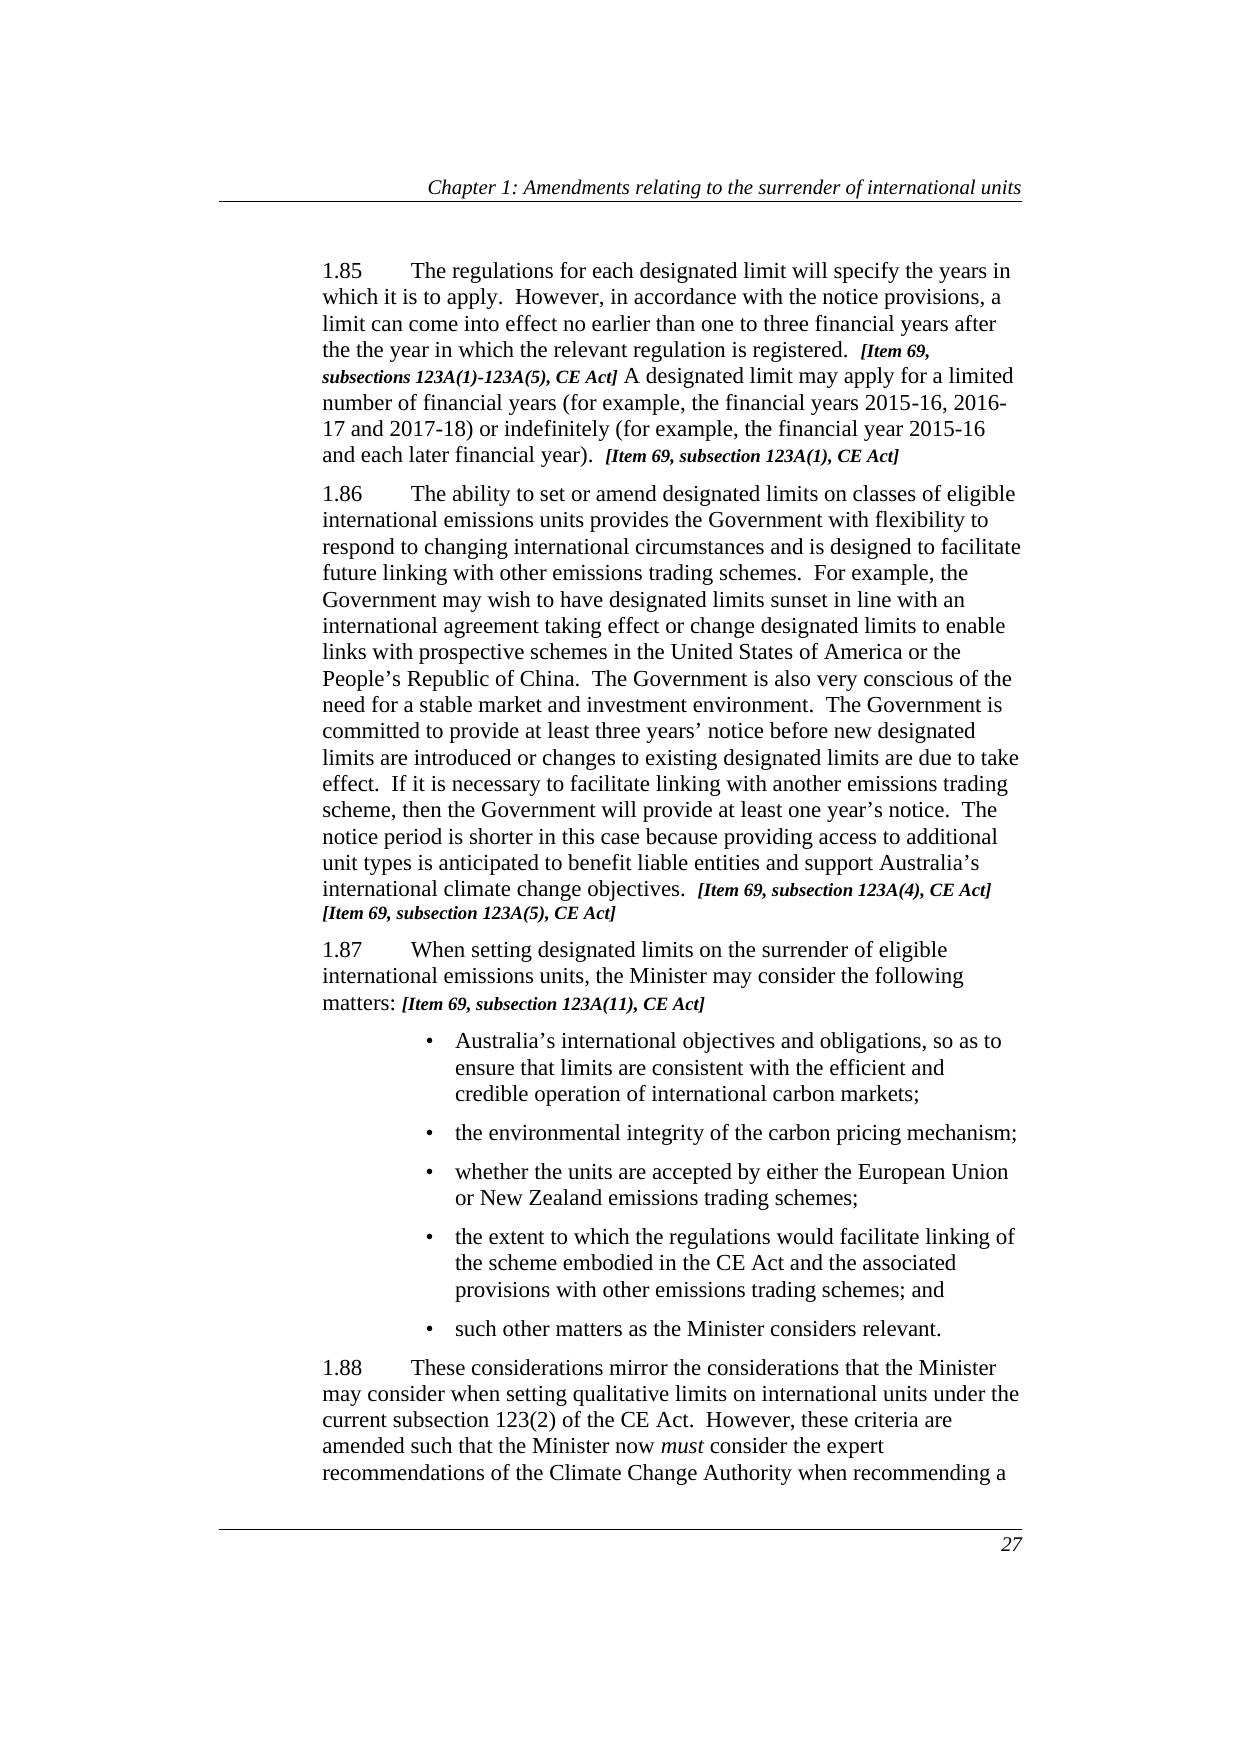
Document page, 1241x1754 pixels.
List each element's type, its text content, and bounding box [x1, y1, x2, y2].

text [322, 1353, 1022, 1485]
text When setting designated limits on the surrender of eligible international emissions units, the Minister may consider the following matters: [Item 69, subsection 123A(11), CE Act] [322, 936, 1022, 1015]
text such other matters as the Minister considers relevant. [425, 1315, 1022, 1341]
text The regulations for each designated limit will specify the years in which it is to apply. However, in accordance with the notice provisions, a limit can come into effect no earlier than one to three financial years after the the year in which the relevant regulation is registered. [Item 69, subsections 123A(1)-123A(5), CE Act] A designated limit may apply for a limited number of financial years (for example, the financial years 2015-16, 2016-17 and 2017-18) or indefinitely (for example, the financial year 2015-16 and each later financial year). [Item 69, subsection 123A(1), CE Act] [322, 257, 1022, 468]
text Australia’s international objectives and obligations, so as to ensure that limits are consistent with the efficient and credible operation of international carbon markets; [425, 1027, 1022, 1107]
text the environmental integrity of the carbon pricing mechanism; [425, 1119, 1022, 1145]
text whether the units are accepted by either the European Union or New Zealand emissions trading schemes; [425, 1158, 1022, 1211]
text The ability to set or amend designated limits on classes of eligible international emissions units provides the Government with flexibility to respond to changing international circumstances and is designed to facilitate future linking with other emissions trading schemes. For example, the Government may wish to have designated limits sunset in line with an international agreement taking effect or change designated limits to enable links with prospective schemes in the United States of America or the People’s Republic of China. The Government is also very conscious of the need for a stable market and investment environment. The Government is committed to provide at least three years’ notice before new designated limits are introduced or changes to existing designated limits are due to take effect. If it is necessary to facilitate linking with another emissions trading scheme, then the Government will provide at least one year’s notice. The notice period is shorter in this case because providing access to additional unit types is anticipated to benefit liable entities and support Australia’s international climate change objectives. [Item 69, subsection 123A(4), CE Act] [Item 69, subsection 123A(5), CE Act] [322, 480, 1022, 923]
text the extent to which the regulations would facilitate linking of the scheme embodied in the CE Act and the associated provisions with other emissions trading schemes; and [425, 1223, 1022, 1302]
